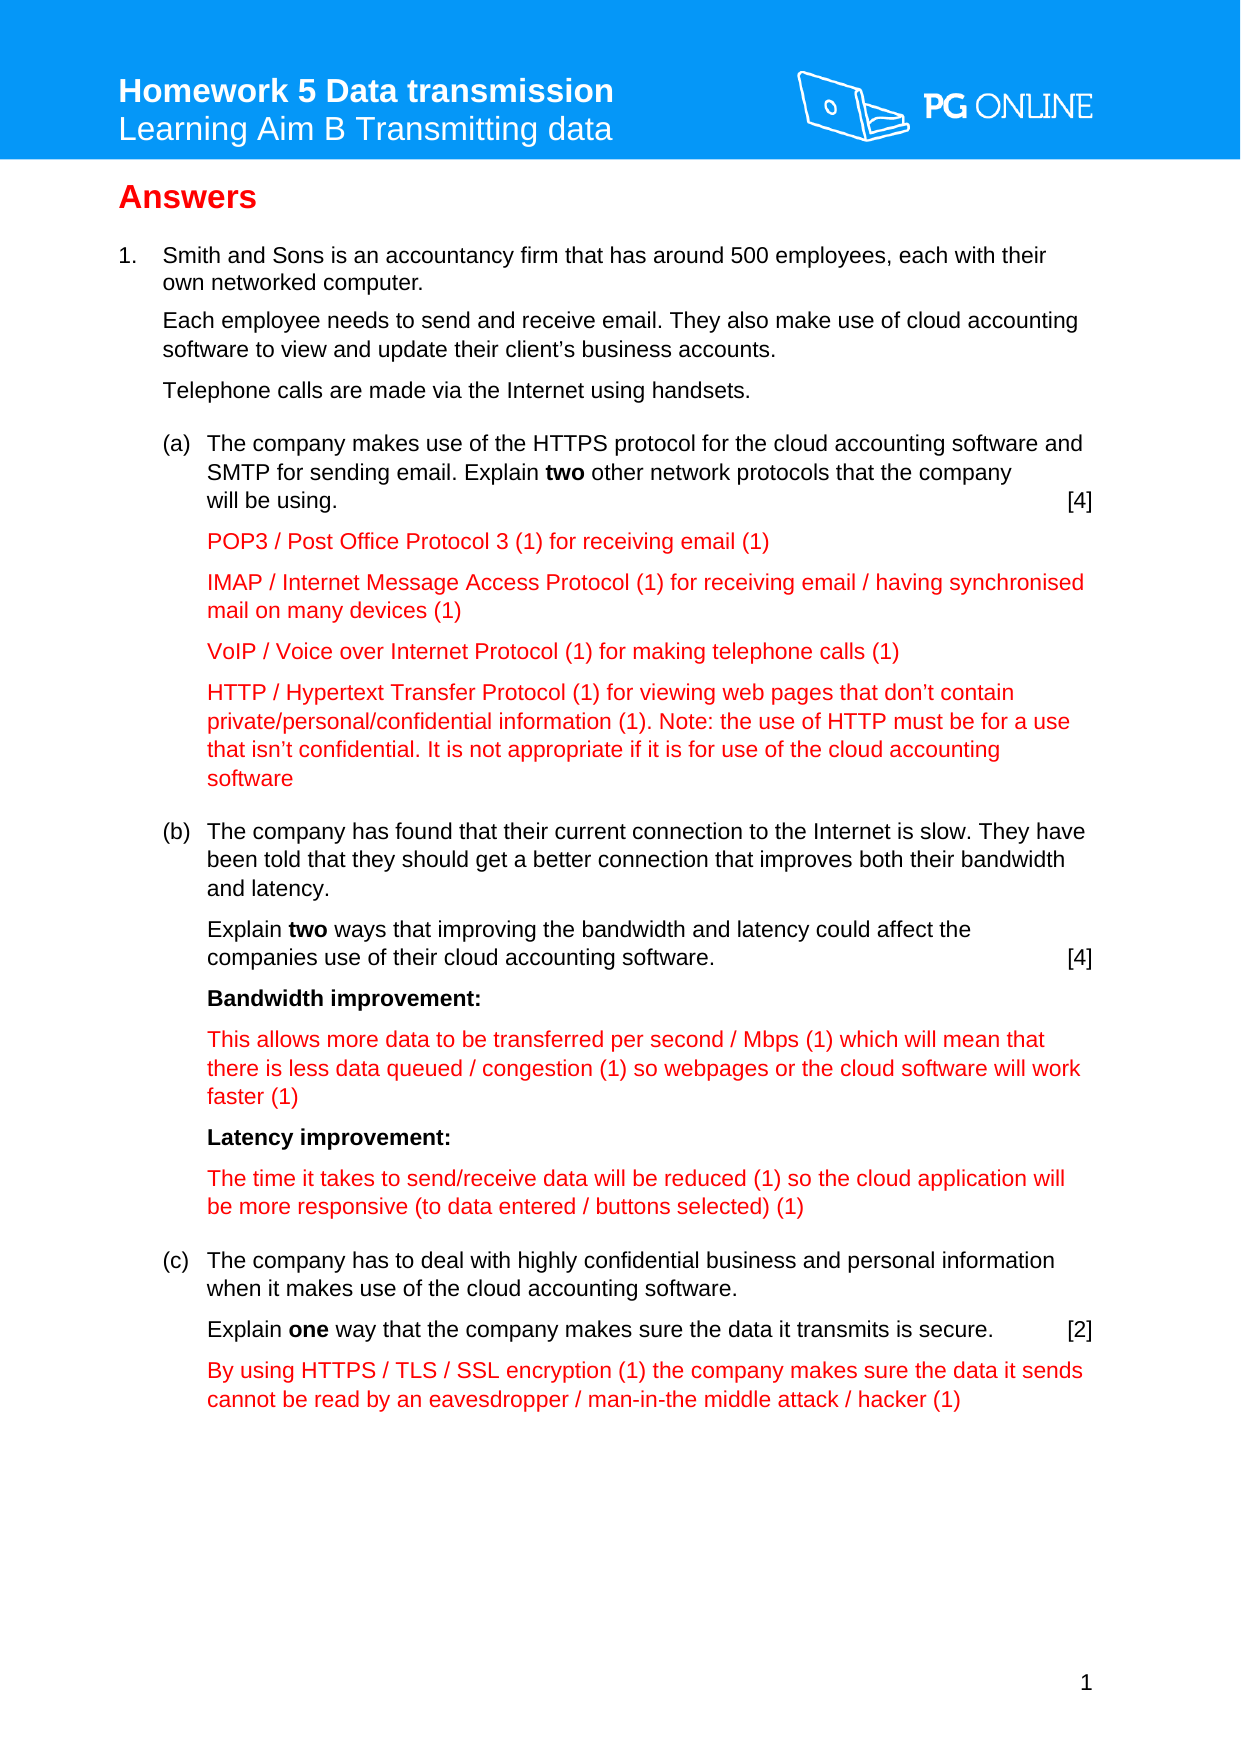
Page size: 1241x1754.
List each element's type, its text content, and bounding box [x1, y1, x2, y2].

text POP3 / Post Office Protocol 3 (1) for receiving email (1) [207, 528, 1092, 554]
subtitle Answers [118, 177, 1092, 216]
text Latency improvement: [207, 1124, 1092, 1150]
text Bandwidth improvement: [207, 985, 1092, 1012]
text VoIP / Voice over Internet Protocol (1) for making telephone calls (1) [207, 638, 1092, 665]
text By using HTTPS / TLS / SSL encryption (1) the company makes sure the data it sends cannot be read by an eavesdropper / man-in-the middle attack / hacker (1) [207, 1357, 1092, 1412]
text Explain two ways that improving the bandwidth and latency could affect the companies use of their cloud accounting software. [4] [207, 916, 1092, 971]
text (a) The company makes use of the HTTPS protocol for the cloud accounting software and SMTP for sending email. Explain two other network protocols that the company will be using. [4] [162, 430, 1092, 513]
text Telephone calls are made via the Internet using handsets. [162, 377, 1092, 403]
text (b) The company has found that their current connection to the Internet is slow. They have been told that they should get a better connection that improves both their bandwidth and latency. [162, 818, 1092, 901]
text HTTP / Hypertext Transfer Protocol (1) for viewing web pages that don’t contain private/personal/confidential information (1). Note: the use of HTTP must be for a use that isn’t confidential. It is not appropriate if it is for use of the cloud accounting software [207, 679, 1092, 791]
text Explain one way that the company makes sure the data it transmits is secure. [2] [207, 1316, 1092, 1342]
picture [797, 71, 1093, 142]
text The time it takes to send/receive data will be reduced (1) so the cloud application will be more responsive (to data entered / buttons selected) (1) [207, 1165, 1092, 1220]
text This allows more data to be transferred per second / Mbps (1) which will mean that there is less data queued / congestion (1) so webpages or the cloud software will work faster (1) [207, 1026, 1092, 1109]
text 1. Smith and Sons is an accountancy firm that has around 500 employees, each with their own networked computer. [118, 242, 1092, 295]
text (c) The company has to deal with highly confidential business and personal information when it makes use of the cloud accounting software. [162, 1247, 1092, 1302]
text Each employee needs to send and receive email. They also make use of cloud accounting software to view and update their client’s business accounts. [162, 307, 1092, 362]
text IMAP / Internet Message Access Protocol (1) for receiving email / having synchronised mail on many devices (1) [207, 569, 1092, 624]
